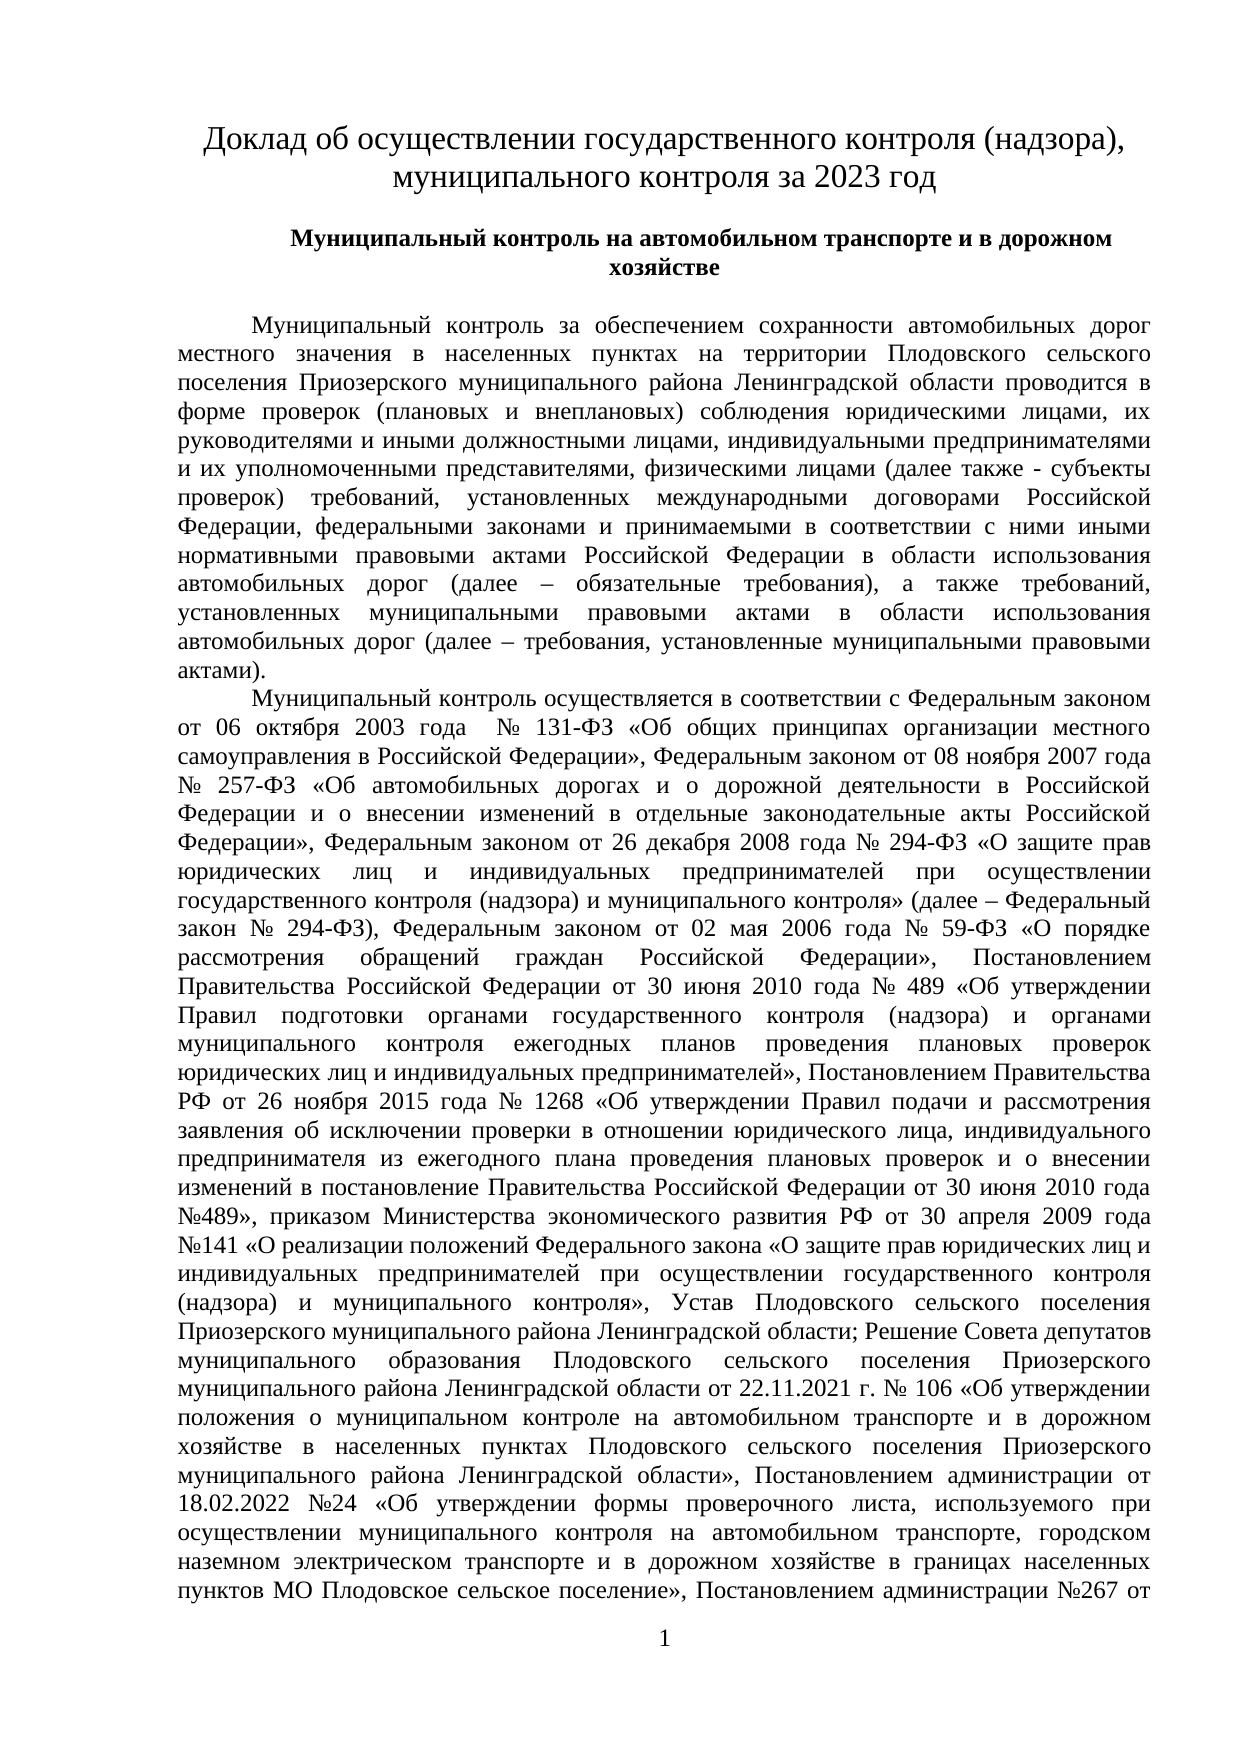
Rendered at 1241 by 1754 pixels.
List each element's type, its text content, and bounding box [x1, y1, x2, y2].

text Муниципальный контроль на автомобильном транспорте и в дорожном хозяйстве [177, 223, 1152, 281]
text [177, 683, 1152, 1603]
text Доклад об осуществлении государственного контроля (надзора), муниципального контроля за 2023 год [177, 118, 1152, 195]
text Муниципальный контроль за обеспечением сохранности автомобильных дорог местного значения в населенных пунктах на территории Плодовского сельского поселения Приозерского муниципального района Ленинградской области проводится в форме проверок (плановых и внеплановых) соблюдения юридическими лицами, их руководителями и иными должностными лицами, индивидуальными предпринимателями и их уполномоченными представителями, физическими лицами (далее также - субъекты проверок) требований, установленных международными договорами Российской Федерации, федеральными законами и принимаемыми в соответствии с ними иными нормативными правовыми актами Российской Федерации в области использования автомобильных дорог (далее – обязательные требования), а также требований, установленных муниципальными правовыми актами в области использования автомобильных дорог (далее – требования, установленные муниципальными правовыми актами). [177, 310, 1152, 683]
